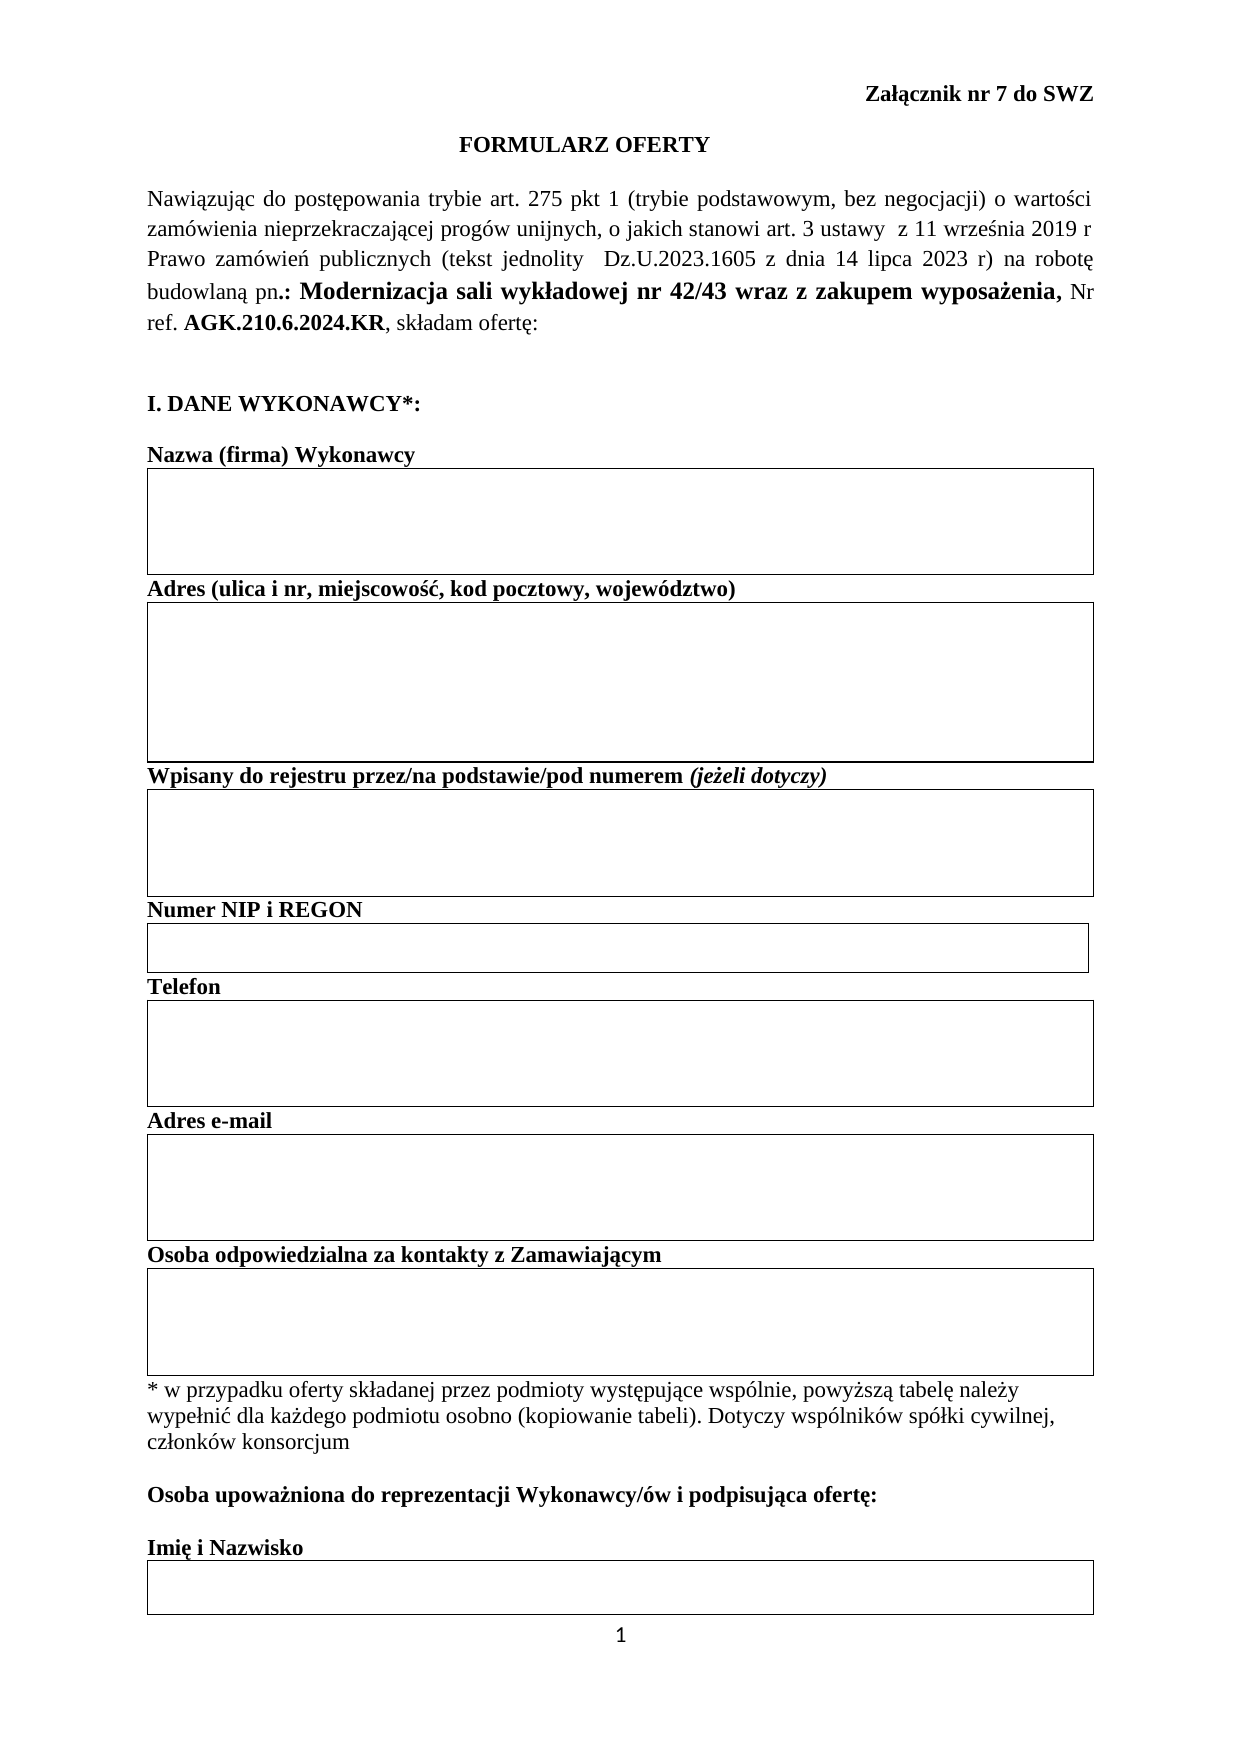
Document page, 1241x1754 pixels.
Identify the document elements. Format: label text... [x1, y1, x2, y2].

table_header [148, 1269, 1093, 1374]
text I. DANE WYKONAWCY*: [147, 360, 1094, 416]
table_header [148, 790, 1093, 896]
table_header [148, 603, 1093, 761]
table_header [148, 924, 1088, 972]
table_header [148, 1561, 1093, 1614]
text Nawiązując do postępowania trybie art. 275 pkt 1 (trybie podstawowym, bez negocjacji) o wartości zamówienia nieprzekraczającej progów unijnych, o jakich stanowi art. 3 ustawy z 11 września 2019 r Prawo zamówień publicznych (tekst jednolity Dz.U.2023.1605 z dnia 14 lipca 2023 r) na robotę budowlaną pn.: Modernizacja sali wykładowej nr 42/43 wraz z zakupem wyposażenia, Nr ref. AGK.210.6.2024.KR, składam ofertę: [147, 185, 1094, 335]
table_header [148, 469, 1093, 574]
text Osoba upoważniona do reprezentacji Wykonawcy/ów i podpisująca ofertę: [147, 1481, 1094, 1507]
table_header [148, 1001, 1093, 1106]
text Osoba odpowiedzialna za kontakty z Zamawiającym [147, 1241, 1094, 1268]
table_header [148, 1135, 1093, 1240]
text Załącznik nr 7 do SWZ [147, 80, 1094, 106]
text * w przypadku oferty składanej przez podmioty występujące wspólnie, powyższą tabelę należy wypełnić dla każdego podmiotu osobno (kopiowanie tabeli). Dotyczy wspólników spółki cywilnej, członków konsorcjum [147, 1376, 1094, 1455]
text FORMULARZ OFERTY [368, 131, 1094, 185]
text Adres e-mail [147, 1107, 1094, 1134]
text Adres (ulica i nr, miejscowość, kod pocztowy, województwo) [147, 575, 1094, 602]
text Telefon [147, 973, 1094, 999]
text Numer NIP i REGON [147, 897, 1094, 923]
text Wpisany do rejestru przez/na podstawie/pod numerem (jeżeli dotyczy) [147, 763, 1094, 789]
text Imię i Nazwisko [147, 1534, 1094, 1560]
text Nazwa (firma) Wykonawcy [147, 441, 1094, 467]
